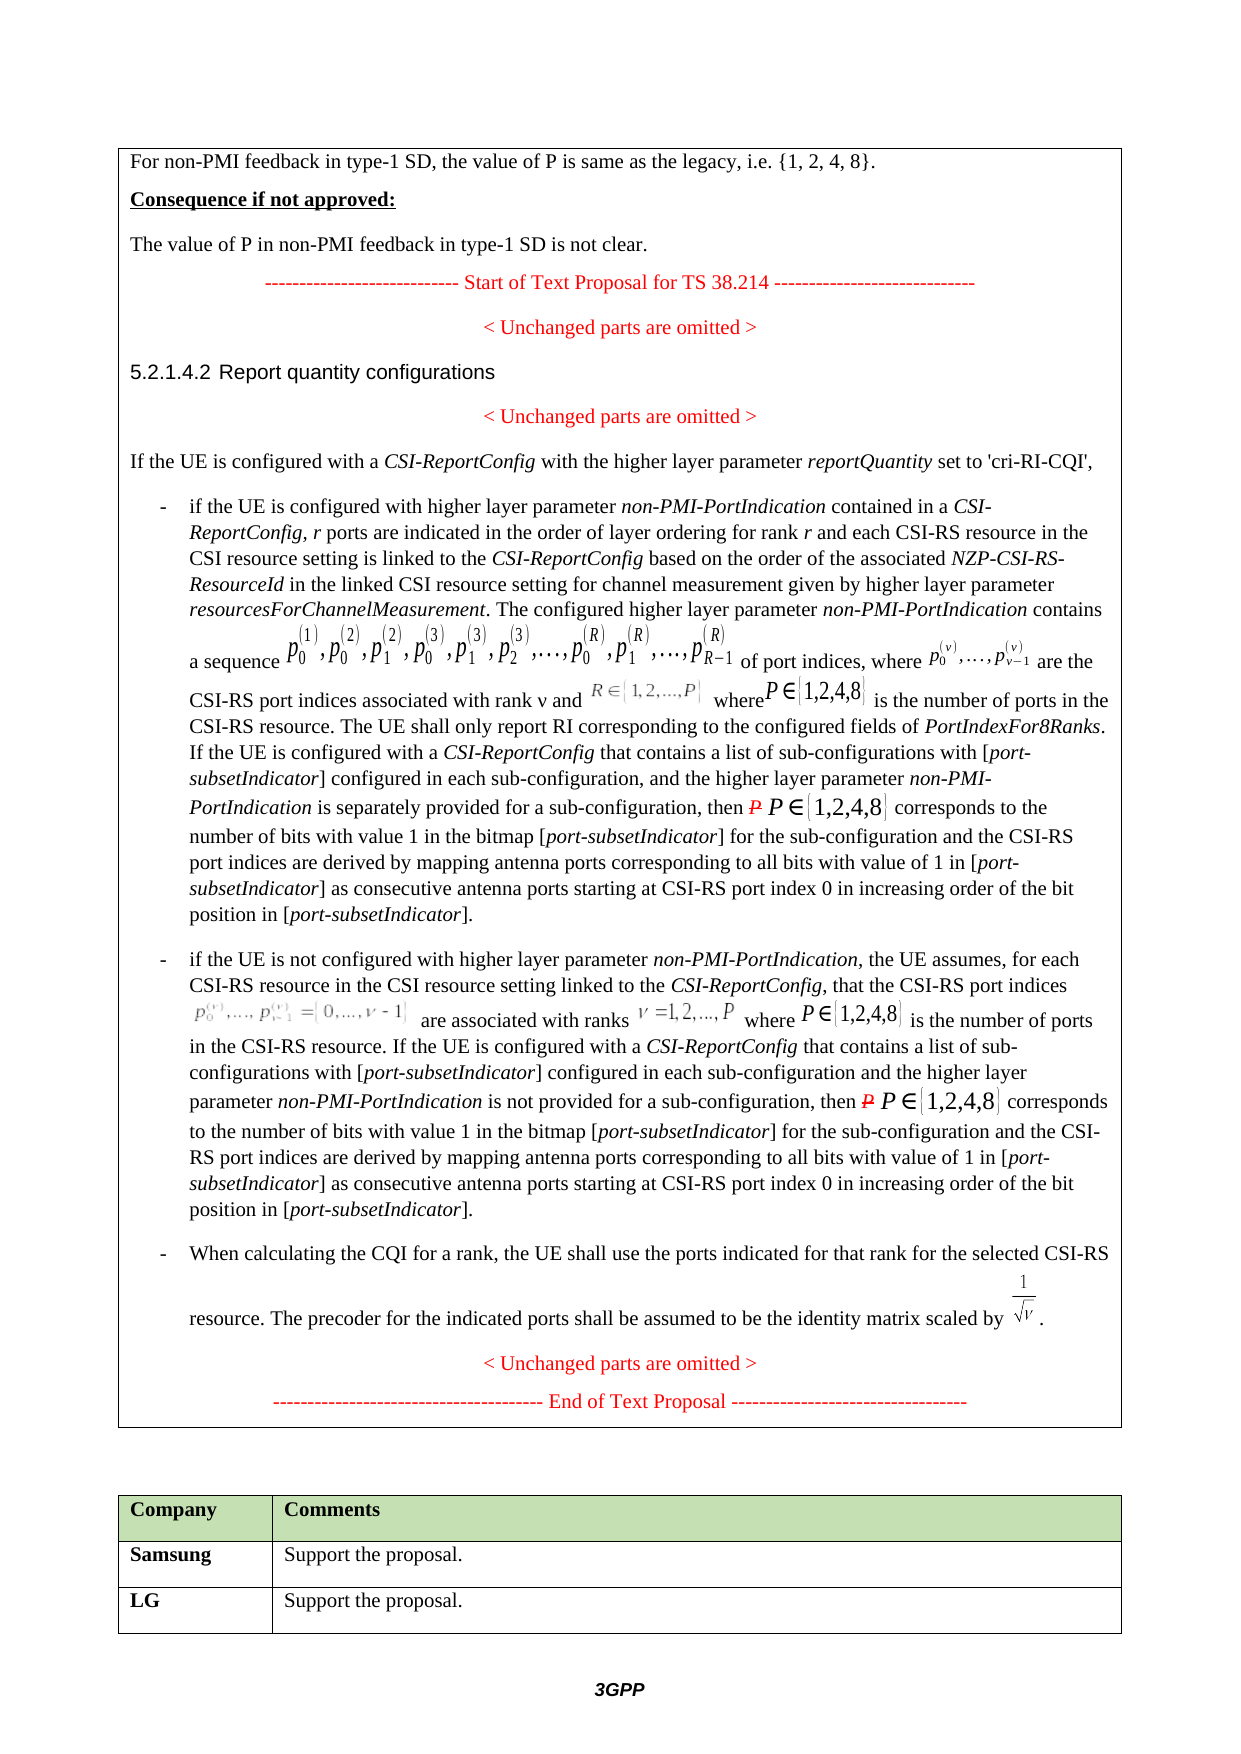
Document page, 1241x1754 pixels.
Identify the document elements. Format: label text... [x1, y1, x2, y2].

table_header Company [119, 1496, 272, 1541]
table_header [119, 149, 1121, 1427]
table_header Comments [273, 1496, 1121, 1541]
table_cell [273, 1588, 1121, 1633]
table_cell LG Electronics [119, 1588, 272, 1633]
table_cell Samsung [119, 1542, 272, 1587]
table_cell Support the proposal. [273, 1542, 1121, 1587]
